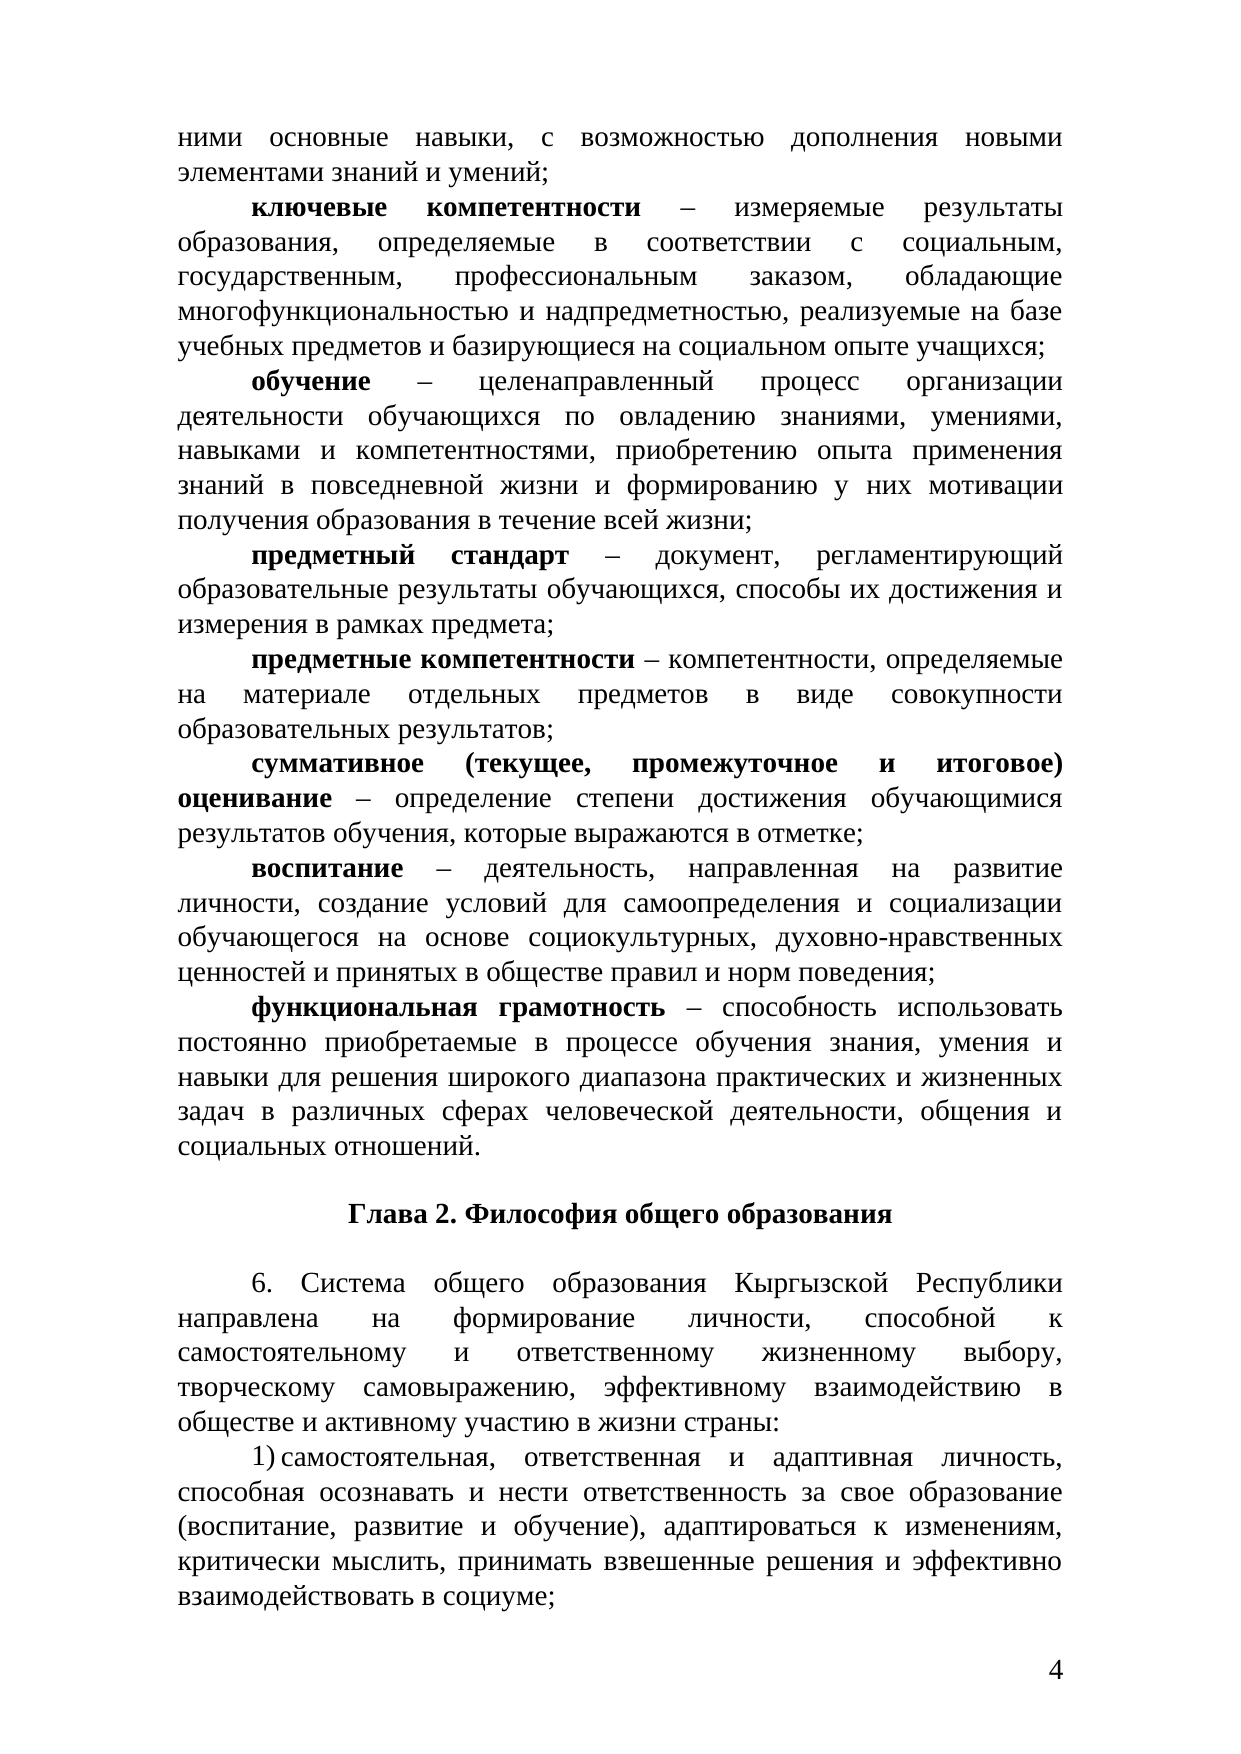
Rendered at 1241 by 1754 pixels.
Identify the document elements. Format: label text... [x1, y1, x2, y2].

text 6. Система общего образования Кыргызской Республики направлена на формирование личности, способной к самостоятельному и ответственному жизненному выбору, творческому самовыражению, эффективному взаимодействию в обществе и активному участию в жизни страны: [177, 1264, 1063, 1438]
text Глава 2. Философия общего образования [177, 1195, 1063, 1230]
text суммативное (текущее, промежуточное и итоговое) оценивание ‒ определение степени достижения обучающимися результатов обучения, которые выражаются в отметке; [177, 744, 1063, 849]
text предметные компетентности ‒ компетентности, определяемые на материале отдельных предметов в виде совокупности образовательных результатов; [177, 640, 1063, 744]
text функциональная грамотность – способность использовать постоянно приобретаемые в процессе обучения знания, умения и навыки для решения широкого диапазона практических и жизненных задач в различных сферах человеческой деятельности, общения и социальных отношений. [177, 988, 1063, 1162]
text обучение ‒ целенаправленный процесс организации деятельности обучающихся по овладению знаниями, умениями, навыками и компетентностями, приобретению опыта применения знаний в повседневной жизни и формированию у них мотивации получения образования в течение всей жизни; [177, 362, 1063, 536]
text предметный стандарт ‒ документ, регламентирующий образовательные результаты обучающихся, способы их достижения и измерения в рамках предмета; [177, 536, 1063, 640]
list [177, 118, 1063, 188]
text ключевые компетентности ‒ измеряемые результаты образования, определяемые в соответствии с социальным, государственным, профессиональным заказом, обладающие многофункциональностью и надпредметностью, реализуемые на базе учебных предметов и базирующиеся на социальном опыте учащихся; [177, 188, 1063, 362]
text воспитание ‒ деятельность, направленная на развитие личности, создание условий для самоопределения и социализации обучающегося на основе социокультурных, духовно-нравственных ценностей и принятых в обществе правил и норм поведения; [177, 849, 1063, 988]
list самостоятельная, ответственная и адаптивная личность, способная осознавать и нести ответственность за свое образование (воспитание, развитие и обучение), адаптироваться к изменениям, критически мыслить, принимать взвешенные решения и эффективно взаимодействовать в социуме; [177, 1438, 1063, 1612]
